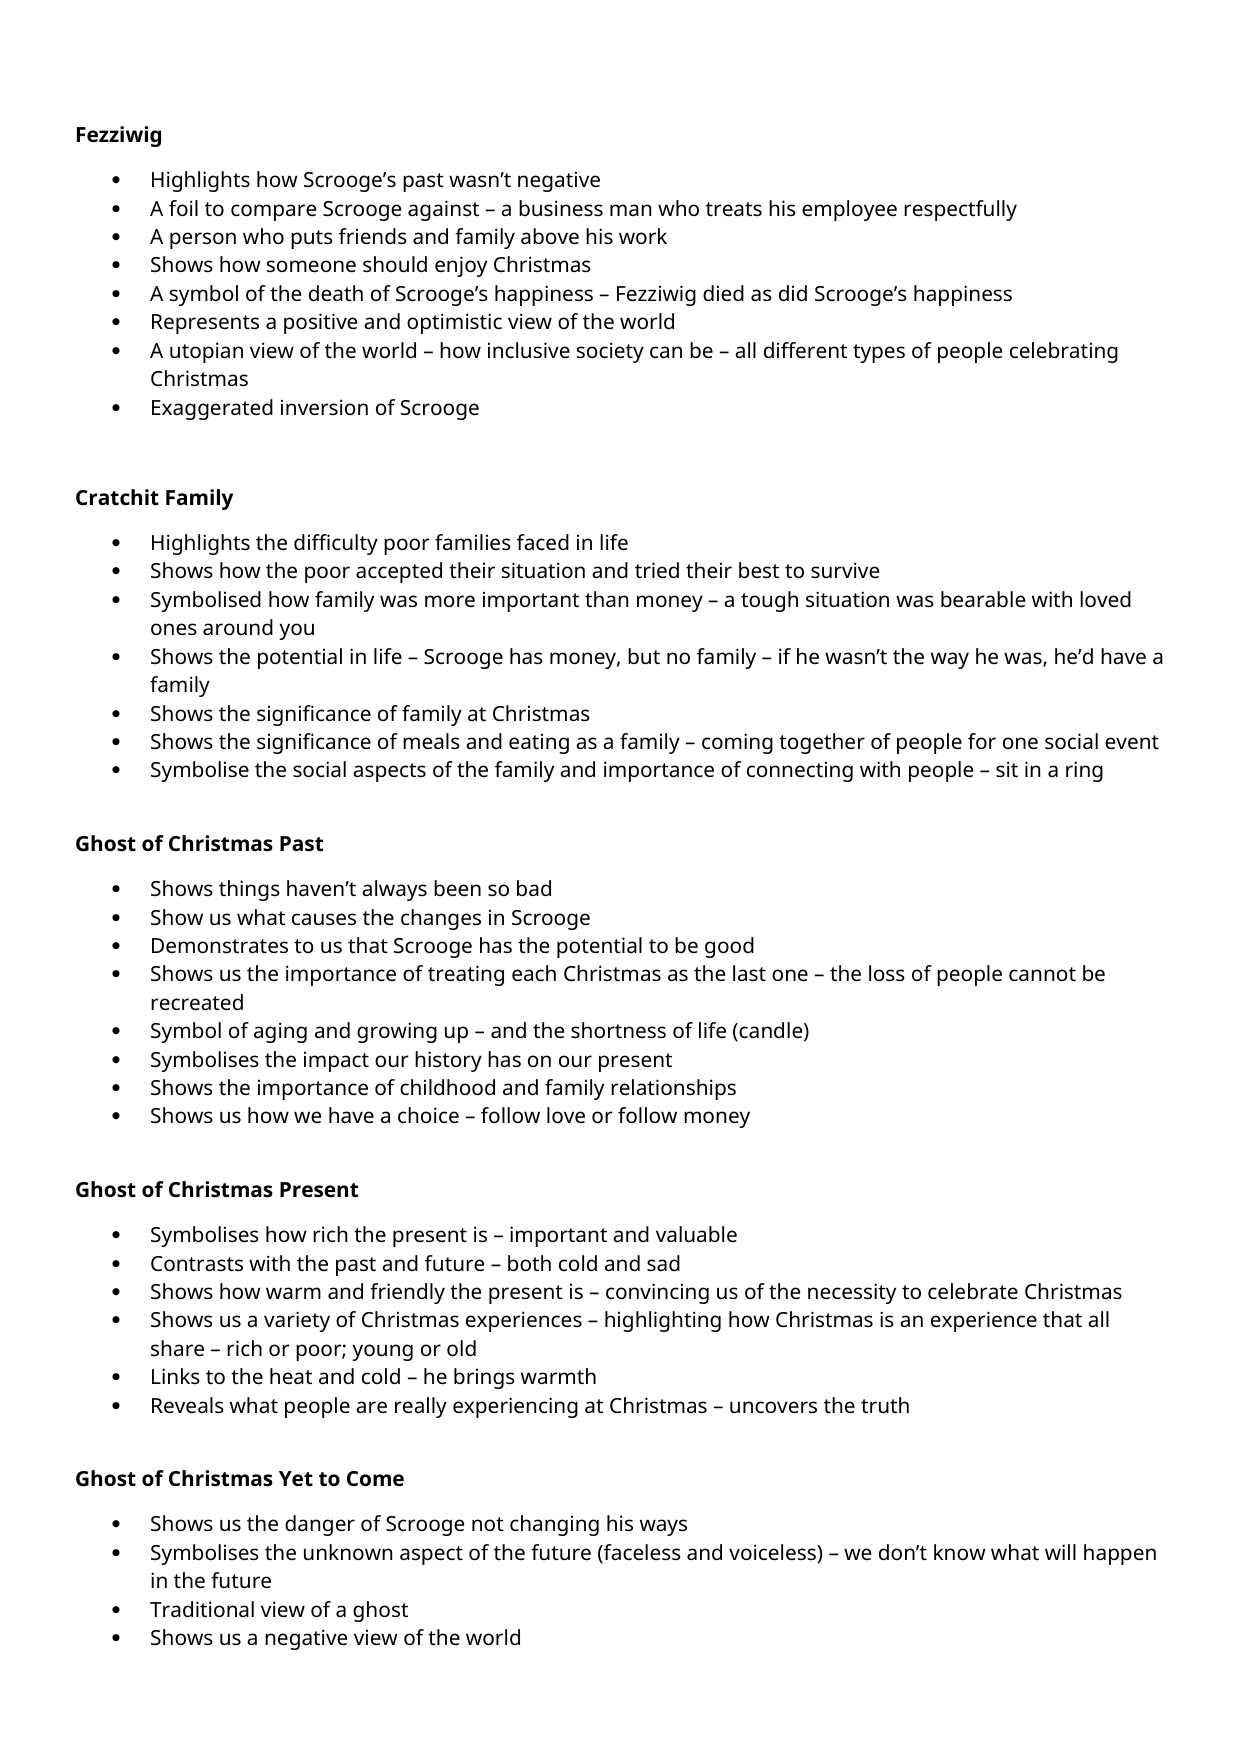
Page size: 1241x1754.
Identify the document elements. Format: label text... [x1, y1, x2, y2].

text Ghost of Christmas Past [75, 829, 1165, 857]
text Cratchit Family [75, 483, 1165, 511]
list A person who puts friends and family above his work [112, 222, 1165, 251]
list Demonstrates to us that Scrooge has the potential to be good [112, 931, 1165, 959]
list Shows the significance of family at Christmas [112, 699, 1165, 727]
list Shows how warm and friendly the present is – convincing us of the necessity to celebrate Christmas [112, 1277, 1165, 1306]
list Symbolise the social aspects of the family and importance of connecting with people – sit in a ring [112, 756, 1165, 784]
list Shows the potential in life – Scrooge has money, but no family – if he wasn’t the way he was, he’d have a family [112, 642, 1165, 699]
list Links to the heat and cold – he brings warmth [112, 1362, 1165, 1391]
list Symbolises how rich the present is – important and valuable [112, 1220, 1165, 1249]
list Symbol of aging and growing up – and the shortness of life (candle) [112, 1016, 1165, 1045]
list Shows us the importance of treating each Christmas as the last one – the loss of people cannot be recreated [112, 959, 1165, 1016]
list Contrasts with the past and future – both cold and sad [112, 1249, 1165, 1277]
list Shows us a negative view of the world [112, 1623, 1165, 1652]
text Ghost of Christmas Yet to Come [75, 1464, 1165, 1493]
list A utopian view of the world – how inclusive society can be – all different types of people celebrating Christmas [112, 336, 1165, 393]
list Symbolises the impact our history has on our present [112, 1045, 1165, 1073]
list Symbolised how family was more important than money – a tough situation was bearable with loved ones around you [112, 585, 1165, 642]
list Symbolises the unknown aspect of the future (faceless and voiceless) – we don’t know what will happen in the future [112, 1538, 1165, 1595]
text Ghost of Christmas Present [75, 1175, 1165, 1204]
list Shows how someone should enjoy Christmas [112, 251, 1165, 279]
list Shows the significance of meals and eating as a family – coming together of people for one social event [112, 727, 1165, 756]
list Traditional view of a ghost [112, 1595, 1165, 1623]
list Highlights how Scrooge’s past wasn’t negative [112, 165, 1165, 194]
list Shows us the danger of Scrooge not changing his ways [112, 1509, 1165, 1538]
list Exaggerated inversion of Scrooge [112, 393, 1165, 421]
list A foil to compare Scrooge against – a business man who treats his employee respectfully [112, 194, 1165, 222]
list Reveals what people are really experiencing at Christmas – uncovers the truth [112, 1391, 1165, 1419]
list Represents a positive and optimistic view of the world [112, 307, 1165, 336]
list Show us what causes the changes in Scrooge [112, 903, 1165, 931]
list Shows how the poor accepted their situation and tried their best to survive [112, 556, 1165, 585]
list Shows us how we have a choice – follow love or follow money [112, 1102, 1165, 1130]
list Shows the importance of childhood and family relationships [112, 1073, 1165, 1102]
list Highlights the difficulty poor families faced in life [112, 528, 1165, 556]
text Fezziwig [75, 120, 1165, 148]
list A symbol of the death of Scrooge’s happiness – Fezziwig died as did Scrooge’s happiness [112, 279, 1165, 307]
list Shows things haven’t always been so bad [112, 874, 1165, 903]
list Shows us a variety of Christmas experiences – highlighting how Christmas is an experience that all share – rich or poor; young or old [112, 1306, 1165, 1362]
